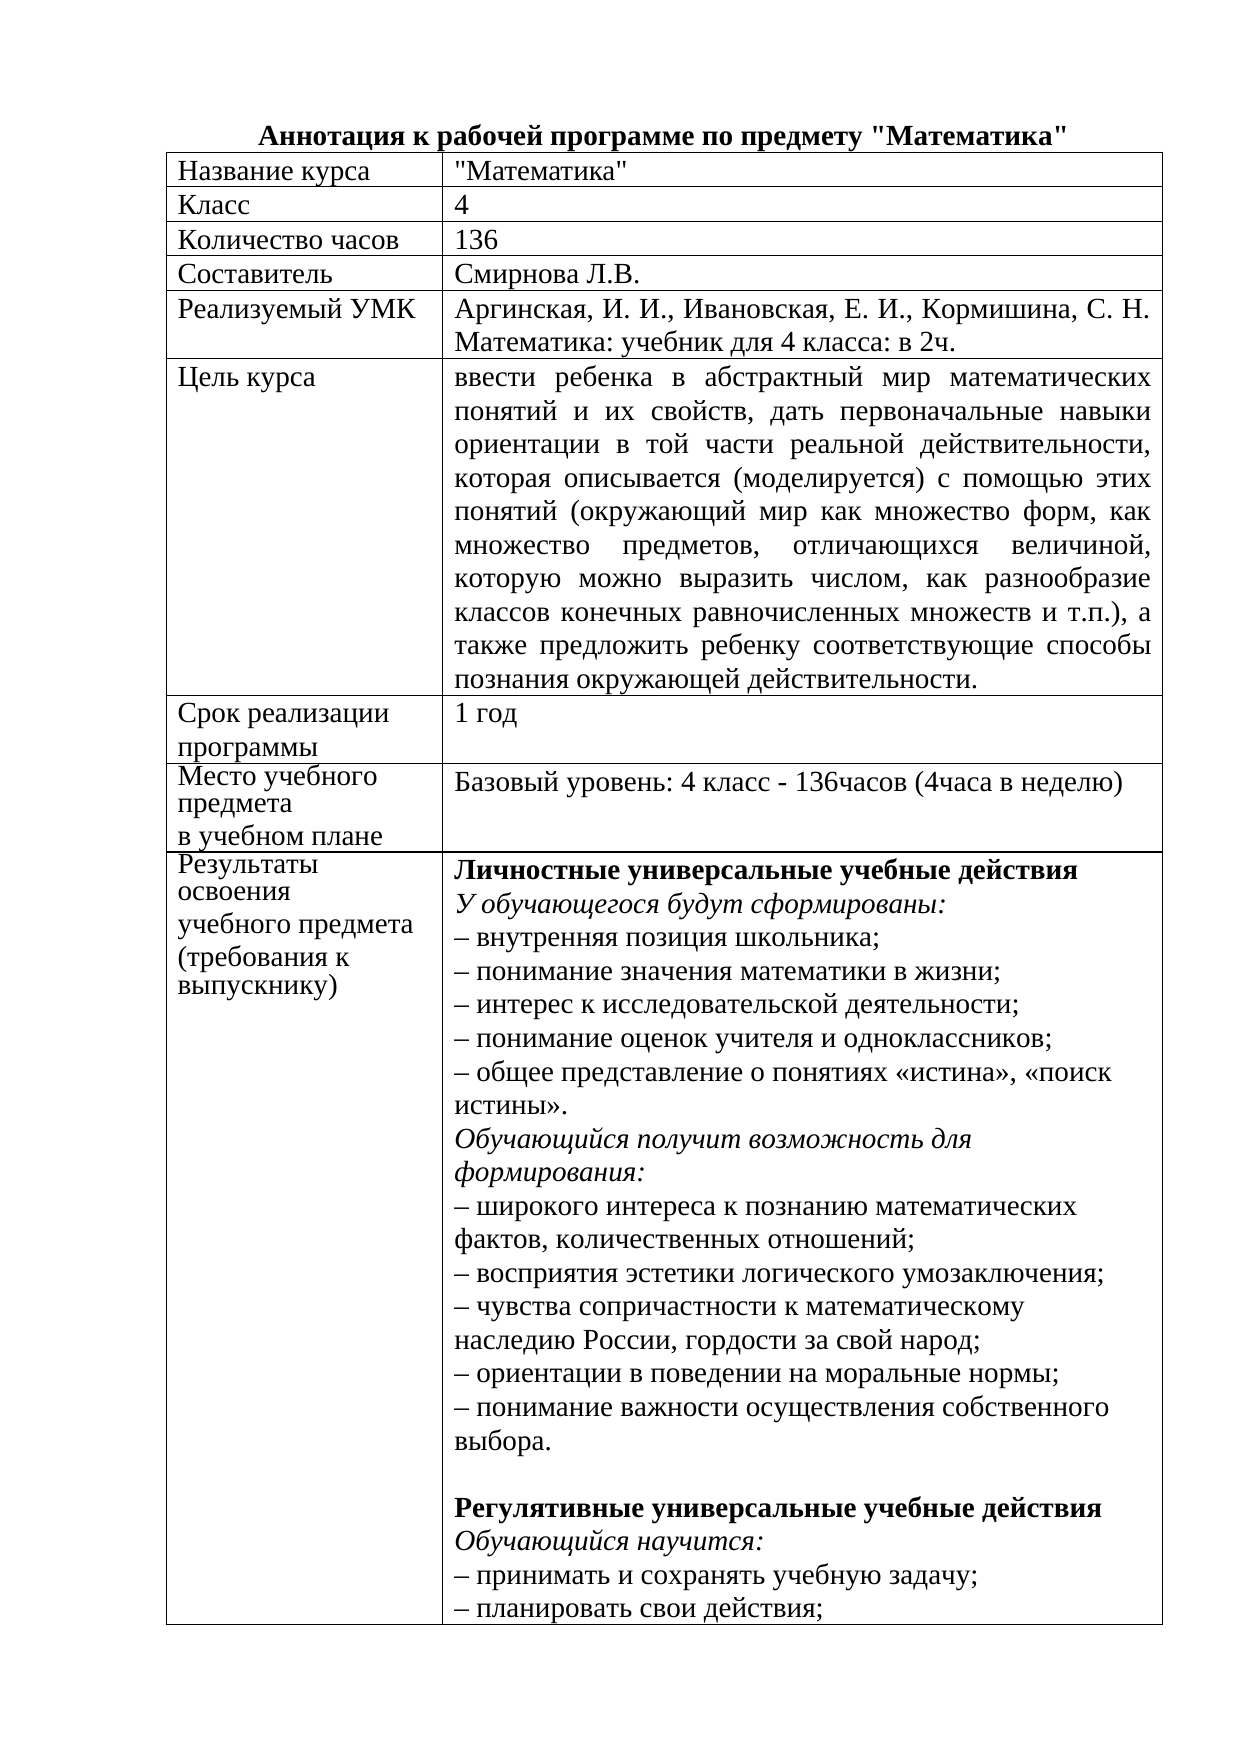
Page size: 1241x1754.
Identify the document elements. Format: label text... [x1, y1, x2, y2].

table_cell Класс [167, 187, 442, 221]
table_header "Математика" [443, 153, 1162, 186]
table_cell Составитель [167, 256, 442, 290]
table_cell Аргинская, И. И., Ивановская, Е. И., Кормишина, С. Н. Математика: учебник для 4 класса: в 2ч. [443, 291, 1162, 358]
table_cell 4 [443, 187, 1162, 221]
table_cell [167, 853, 442, 1624]
text Аннотация к рабочей программе по предмету "Математика" [177, 118, 1149, 152]
table_cell 136 [443, 222, 1162, 255]
table_cell Количество часов [167, 222, 442, 255]
table_cell ввести ребенка в абстрактный мир математических понятий и их свойств, дать первоначальные навыки ориентации в той части реальной действительности, которая описывается (моделируется) с помощью этих понятий (окружающий мир как множество форм, как множество предметов, отличающихся величиной, которую можно выразить числом, как разнообразие классов конечных равночисленных множеств и т.п.), а также предложить ребенку соответствующие способы познания окружающей действительности. [443, 359, 1162, 694]
table_cell 1 год [443, 696, 1162, 763]
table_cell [443, 853, 1162, 1624]
table_cell Смирнова Л.В. [443, 256, 1162, 290]
table_cell Реализуемый УМК [167, 291, 442, 358]
table_header Название курса [167, 153, 442, 186]
table_cell Место учебного предмета в учебном плане [167, 764, 442, 851]
table_cell Цель курса [167, 359, 442, 694]
table_cell Базовый уровень: 4 класс - 136часов (4часа в неделю) [443, 764, 1162, 851]
table_cell Срок реализации программы [167, 696, 442, 763]
